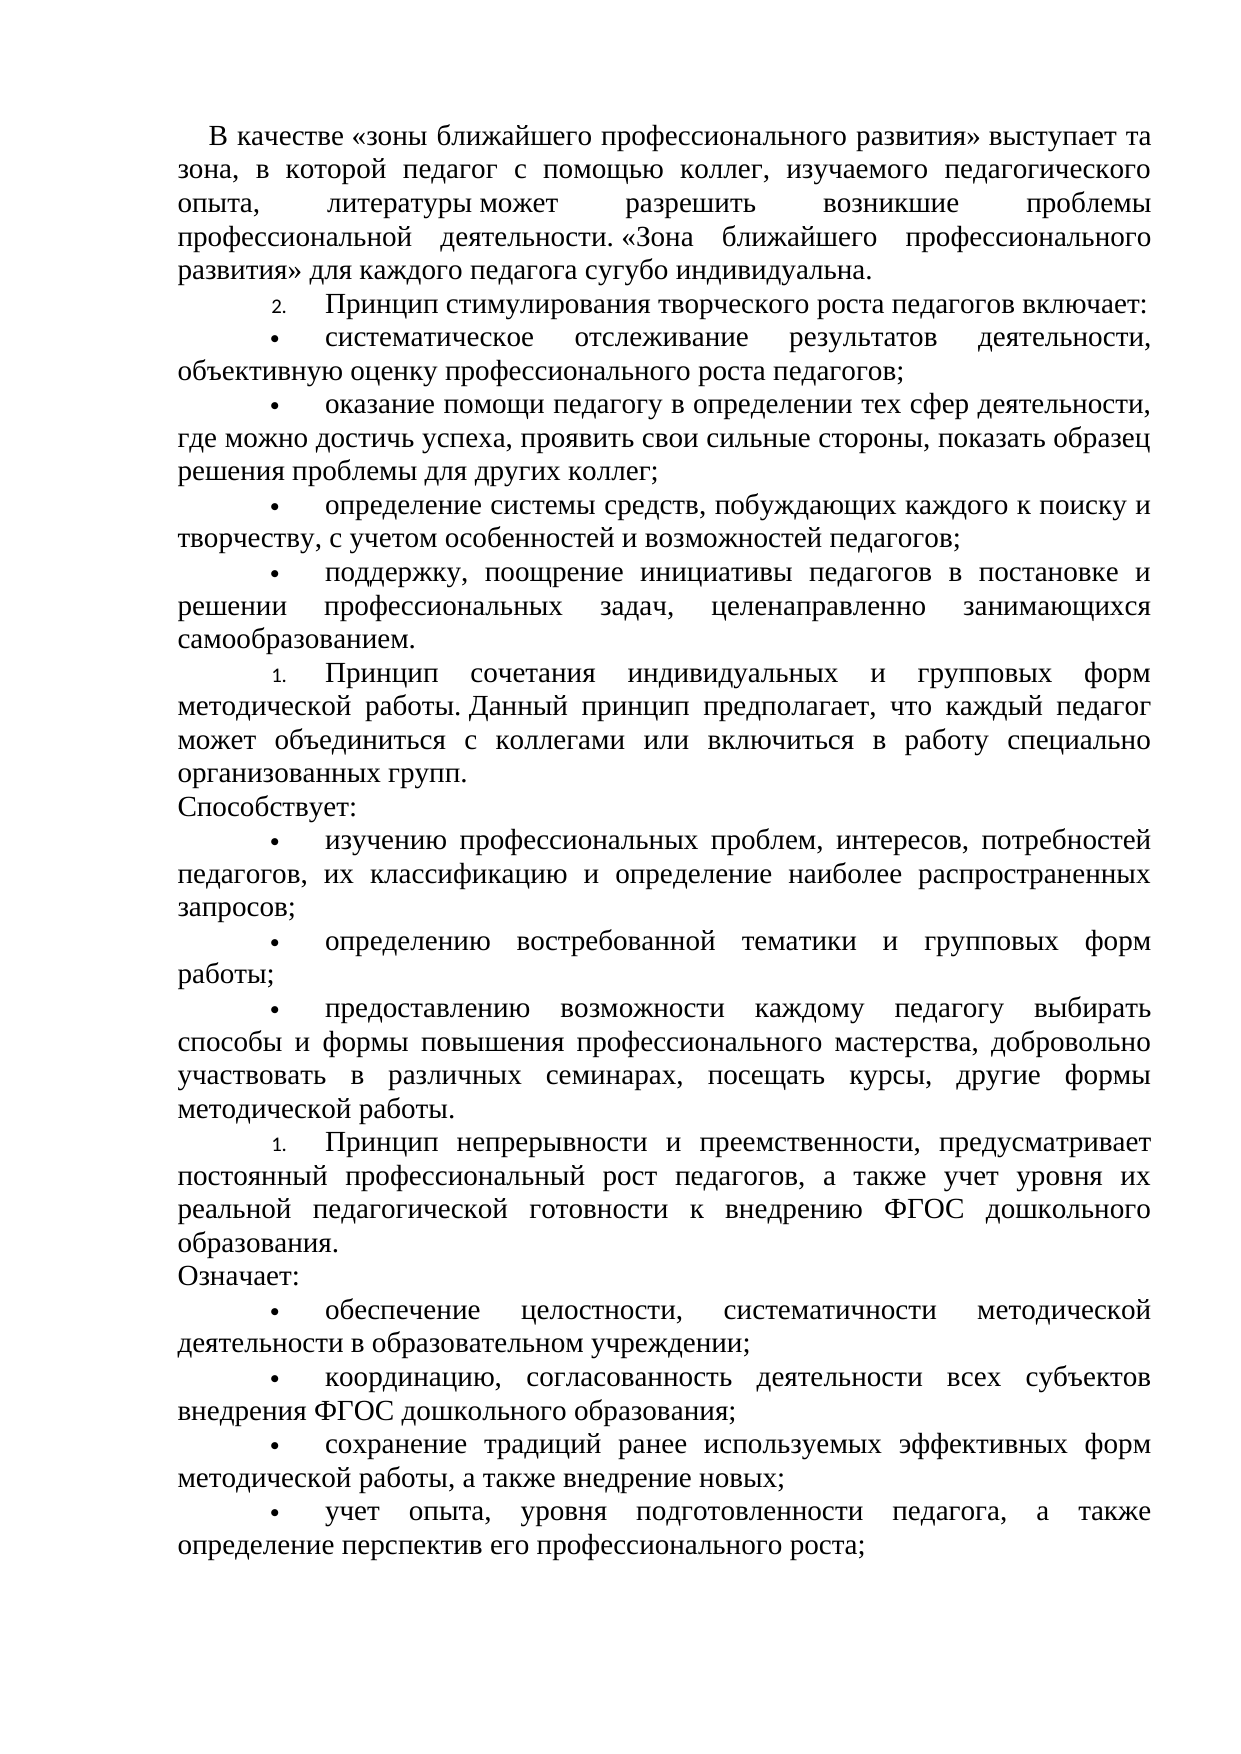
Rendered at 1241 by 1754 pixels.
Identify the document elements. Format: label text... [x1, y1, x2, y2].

list определение системы средств, побуждающих каждого к поиску и творчеству, с учетом особенностей и возможностей педагогов; [177, 487, 1152, 554]
list определению востребованной тематики и групповых форм работы; [177, 923, 1152, 990]
list Принцип непрерывности и преемственности, предусматривает постоянный профессиональный рост педагогов, а также учет уровня их реальной педагогической готовности к внедрению ФГОС дошкольного образования. [177, 1124, 1152, 1258]
text В качестве «зоны ближайшего профессионального развития» выступает та зона, в которой педагог с помощью коллег, изучаемого педагогического опыта, литературы может разрешить возникшие проблемы профессиональной деятельности. «Зона ближайшего профессионального развития» для каждого педагога сугубо индивидуальна. [177, 118, 1152, 286]
list учет опыта, уровня подготовленности педагога, а также определение перспектив его профессионального роста; [177, 1493, 1152, 1560]
text Означает: [177, 1258, 1152, 1292]
text Способствует: [177, 789, 1152, 822]
list обеспечение целостности, систематичности методической деятельности в образовательном учреждении; [177, 1292, 1152, 1359]
list систематическое отслеживание результатов деятельности, объективную оценку профессионального роста педагогов; [177, 319, 1152, 386]
list Принцип сочетания индивидуальных и групповых форм методической работы. Данный принцип предполагает, что каждый педагог может объединиться с коллегами или включиться в работу специально организованных групп. [177, 655, 1152, 789]
list сохранение традиций ранее используемых эффективных форм методической работы, а также внедрение новых; [177, 1426, 1152, 1493]
list поддержку, поощрение инициативы педагогов в постановке и решении профессиональных задач, целенаправленно занимающихся самообразованием. [177, 554, 1152, 655]
list изучению профессиональных проблем, интересов, потребностей педагогов, их классификацию и определение наиболее распространенных запросов; [177, 822, 1152, 923]
list координацию, согласованность деятельности всех субъектов внедрения ФГОС дошкольного образования; [177, 1359, 1152, 1426]
list оказание помощи педагогу в определении тех сфер деятельности, где можно достичь успеха, проявить свои сильные стороны, показать образец решения проблемы для других коллег; [177, 386, 1152, 487]
list Принцип стимулирования творческого роста педагогов включает: [177, 286, 1152, 319]
list предоставлению возможности каждому педагогу выбирать способы и формы повышения профессионального мастерства, добровольно участвовать в различных семинарах, посещать курсы, другие формы методической работы. [177, 990, 1152, 1124]
